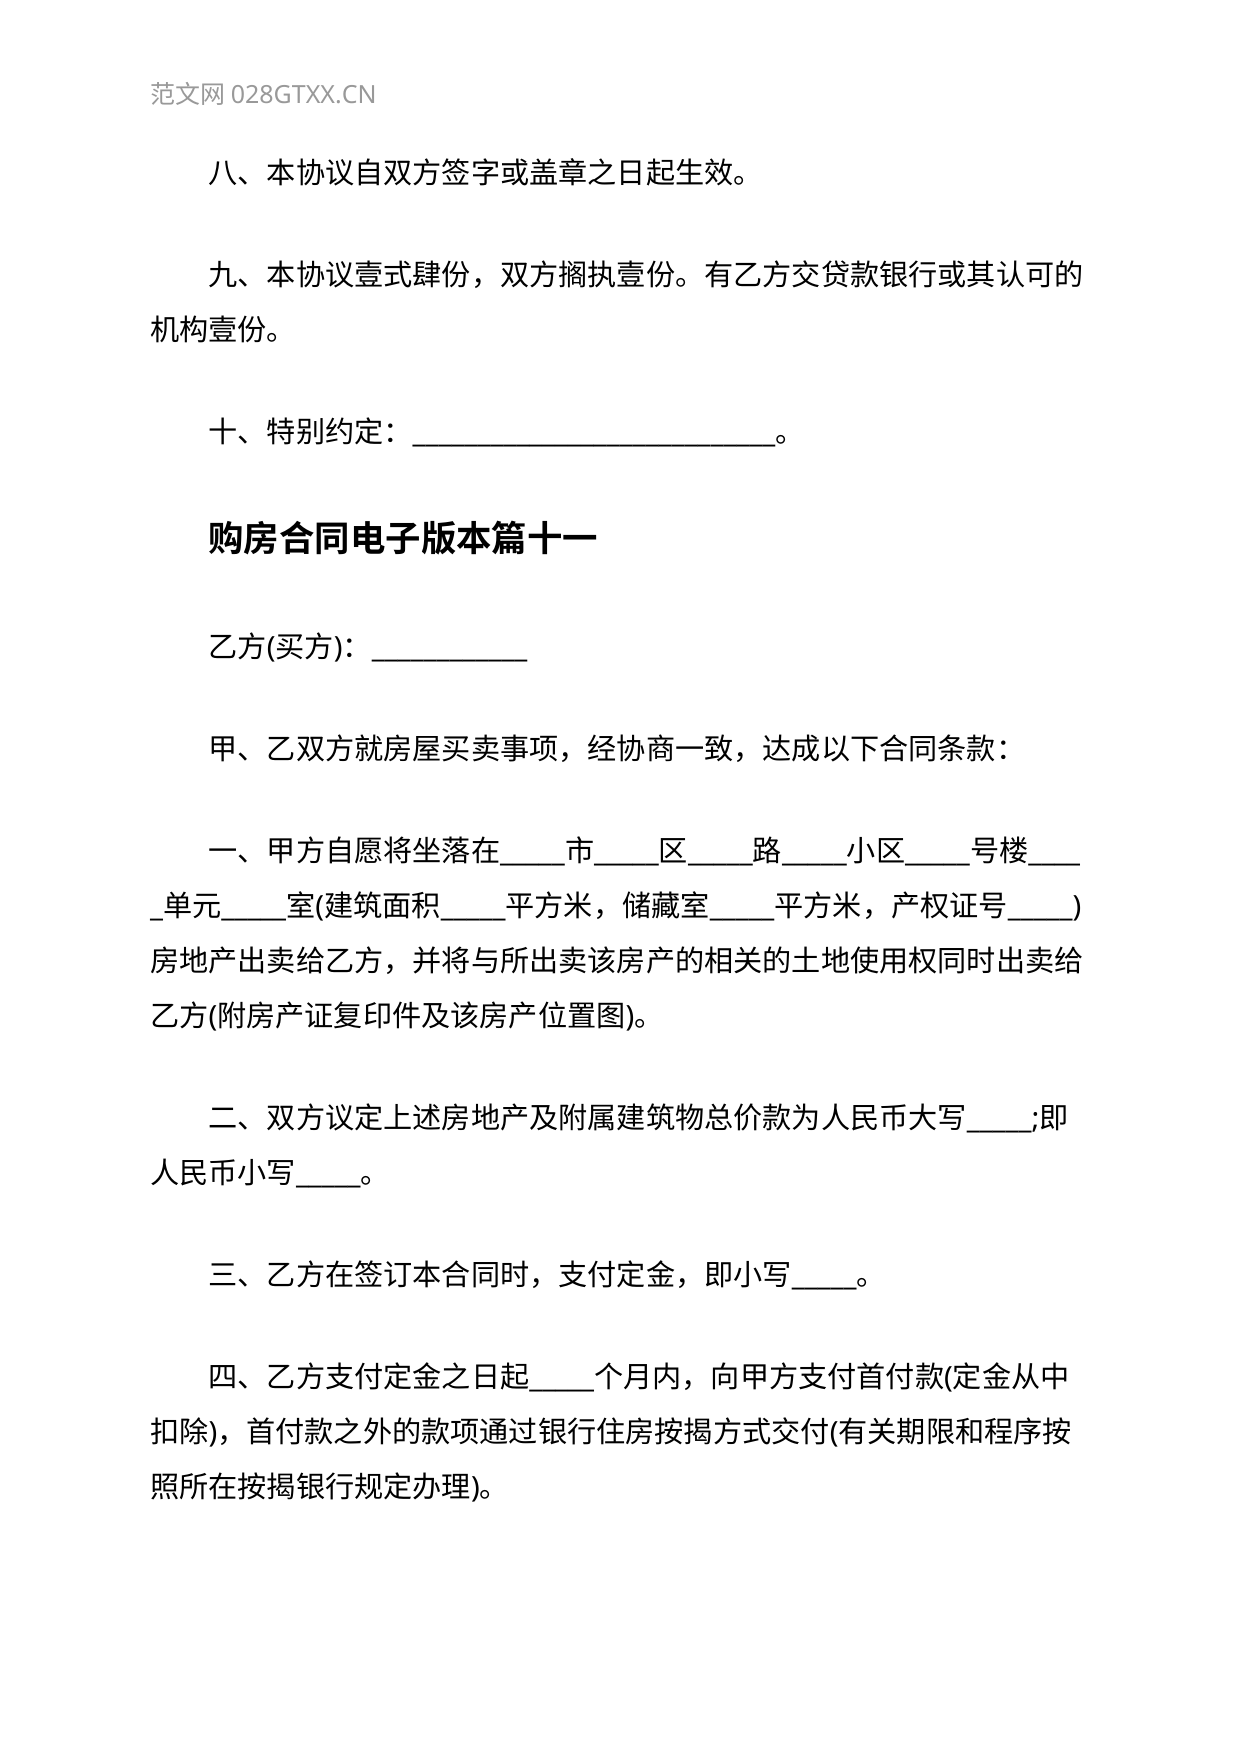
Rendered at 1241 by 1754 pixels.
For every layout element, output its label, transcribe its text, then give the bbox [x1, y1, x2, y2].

text 一、甲方自愿将坐落在_____市_____区_____路_____小区_____号楼_____单元_____室(建筑面积_____平方米，储藏室_____平方米，产权证号_____)房地产出卖给乙方，并将与所出卖该房产的相关的土地使用权同时出卖给乙方(附房产证复印件及该房产位置图)。 [150, 828, 1090, 1035]
text 购房合同电子版本篇十一 [150, 510, 1090, 562]
text 八、本协议自双方签字或盖章之日起生效。 [150, 150, 1090, 192]
text 十、特别约定：____________________________。 [150, 408, 1090, 451]
text 乙方(买方)：____________ [150, 624, 1090, 666]
text 九、本协议壹式肆份，双方搁执壹份。有乙方交贷款银行或其认可的机构壹份。 [150, 252, 1090, 349]
text 二、双方议定上述房地产及附属建筑物总价款为人民币大写_____;即人民币小写_____。 [150, 1094, 1090, 1192]
text 三、乙方在签订本合同时，支付定金，即小写_____。 [150, 1251, 1090, 1294]
text 甲、乙双方就房屋买卖事项，经协商一致，达成以下合同条款： [150, 726, 1090, 768]
text 四、乙方支付定金之日起_____个月内，向甲方支付首付款(定金从中扣除)，首付款之外的款项通过银行住房按揭方式交付(有关期限和程序按照所在按揭银行规定办理)。 [150, 1353, 1090, 1506]
